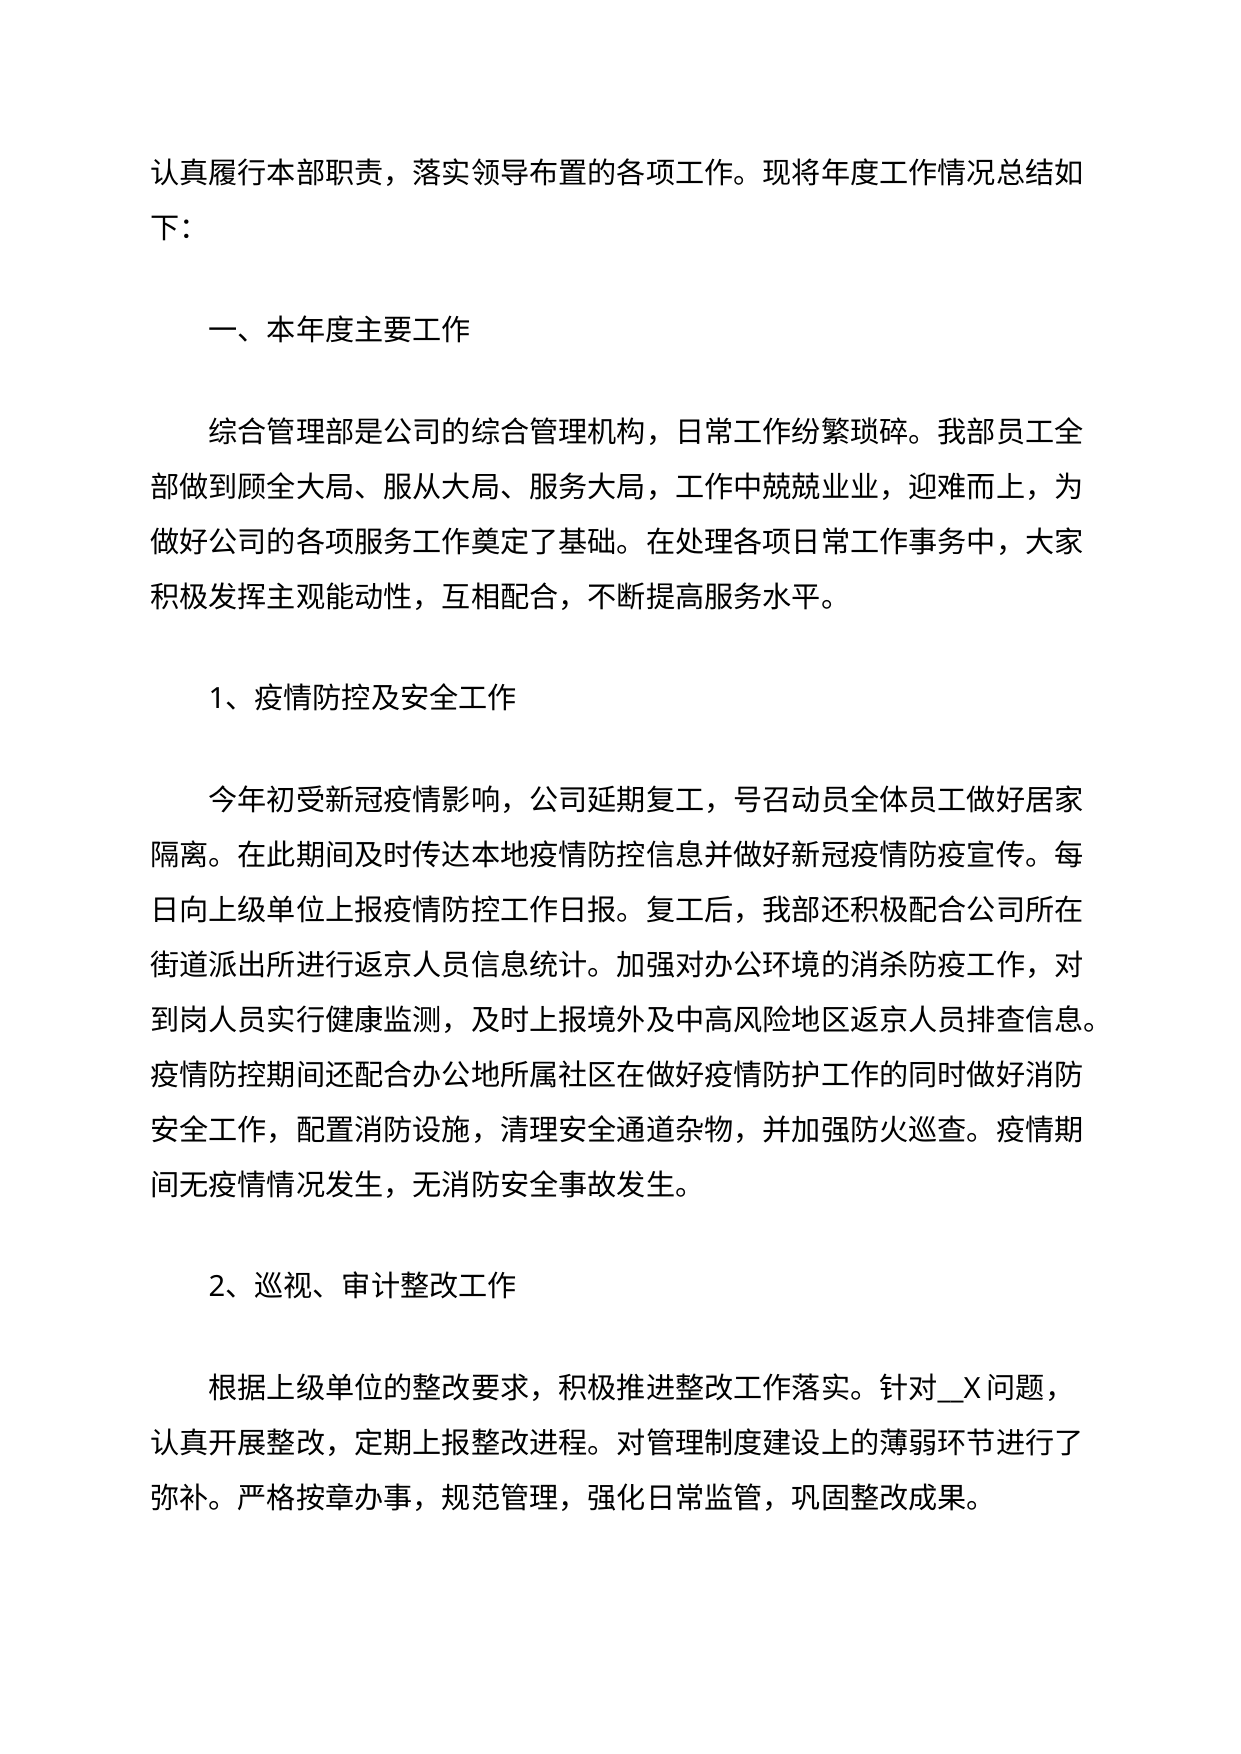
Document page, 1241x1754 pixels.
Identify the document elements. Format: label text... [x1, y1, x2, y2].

text 综合管理部是公司的综合管理机构，日常工作纷繁琐碎。我部员工全部做到顾全大局、服从大局、服务大局，工作中兢兢业业，迎难而上，为做好公司的各项服务工作奠定了基础。在处理各项日常工作事务中，大家积极发挥主观能动性，互相配合，不断提高服务水平。 [150, 408, 1090, 615]
text 2、巡视、审计整改工作 [150, 1263, 1090, 1305]
text 一、本年度主要工作 [150, 307, 1090, 349]
text 1、疫情防控及安全工作 [150, 675, 1090, 717]
text 根据上级单位的整改要求，积极推进整改工作落实。针对__X问题，认真开展整改，定期上报整改进程。对管理制度建设上的薄弱环节进行了弥补。严格按章办事，规范管理，强化日常监管，巩固整改成果。 [150, 1365, 1090, 1517]
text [150, 150, 1090, 247]
text 今年初受新冠疫情影响，公司延期复工，号召动员全体员工做好居家隔离。在此期间及时传达本地疫情防控信息并做好新冠疫情防疫宣传。每日向上级单位上报疫情防控工作日报。复工后，我部还积极配合公司所在街道派出所进行返京人员信息统计。加强对办公环境的消杀防疫工作，对到岗人员实行健康监测，及时上报境外及中高风险地区返京人员排查信息。疫情防控期间还配合办公地所属社区在做好疫情防护工作的同时做好消防安全工作，配置消防设施，清理安全通道杂物，并加强防火巡查。疫情期间无疫情情况发生，无消防安全事故发生。 [150, 777, 1090, 1203]
